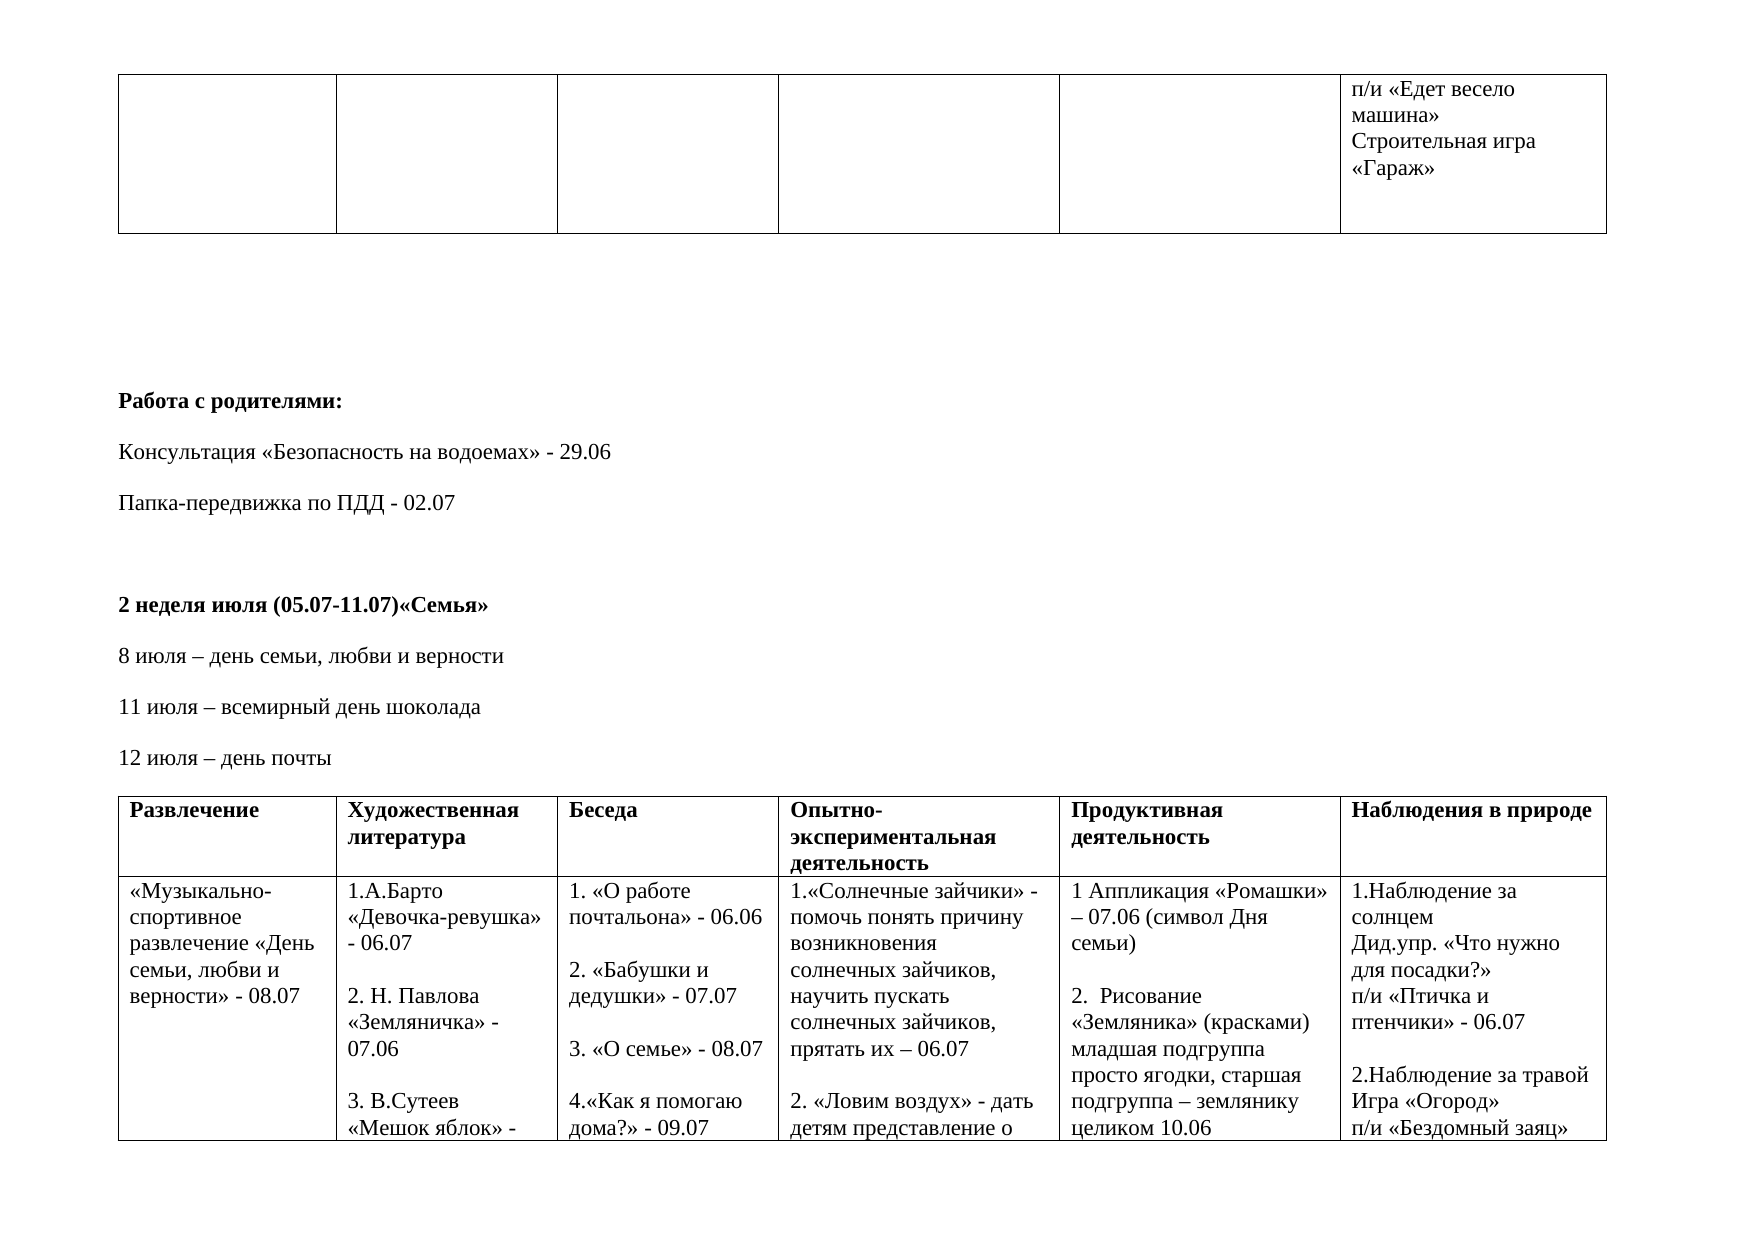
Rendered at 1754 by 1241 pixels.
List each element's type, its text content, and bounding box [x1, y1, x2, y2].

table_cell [558, 75, 778, 233]
table_header Художественная литература [337, 797, 557, 876]
text 12 июля – день почты [118, 744, 1636, 771]
text 11 июля – всемирный день шоколада [118, 693, 1636, 720]
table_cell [558, 877, 778, 1140]
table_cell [1341, 75, 1606, 233]
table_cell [1060, 877, 1340, 1140]
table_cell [779, 75, 1059, 233]
table_header Продуктивная деятельность [1060, 797, 1340, 876]
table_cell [1060, 75, 1340, 233]
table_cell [119, 877, 336, 1140]
table_header Опытно-экспериментальная деятельность [779, 797, 1059, 876]
text Работа с родителями: [118, 387, 1636, 413]
text 2 неделя июля (05.07-11.07)«Семья» [118, 591, 1636, 618]
text Папка-передвижка по ПДД - 02.07 [118, 489, 1636, 516]
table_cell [337, 75, 557, 233]
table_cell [779, 877, 1059, 1140]
table_header Наблюдения в природе [1341, 797, 1606, 876]
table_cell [119, 75, 336, 233]
table_header Развлечение [119, 797, 336, 876]
text Консультация «Безопасность на водоемах» - 29.06 [118, 438, 1636, 464]
table_header Беседа [558, 797, 778, 876]
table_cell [1341, 877, 1606, 1140]
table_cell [337, 877, 557, 1140]
text 8 июля – день семьи, любви и верности [118, 642, 1636, 669]
